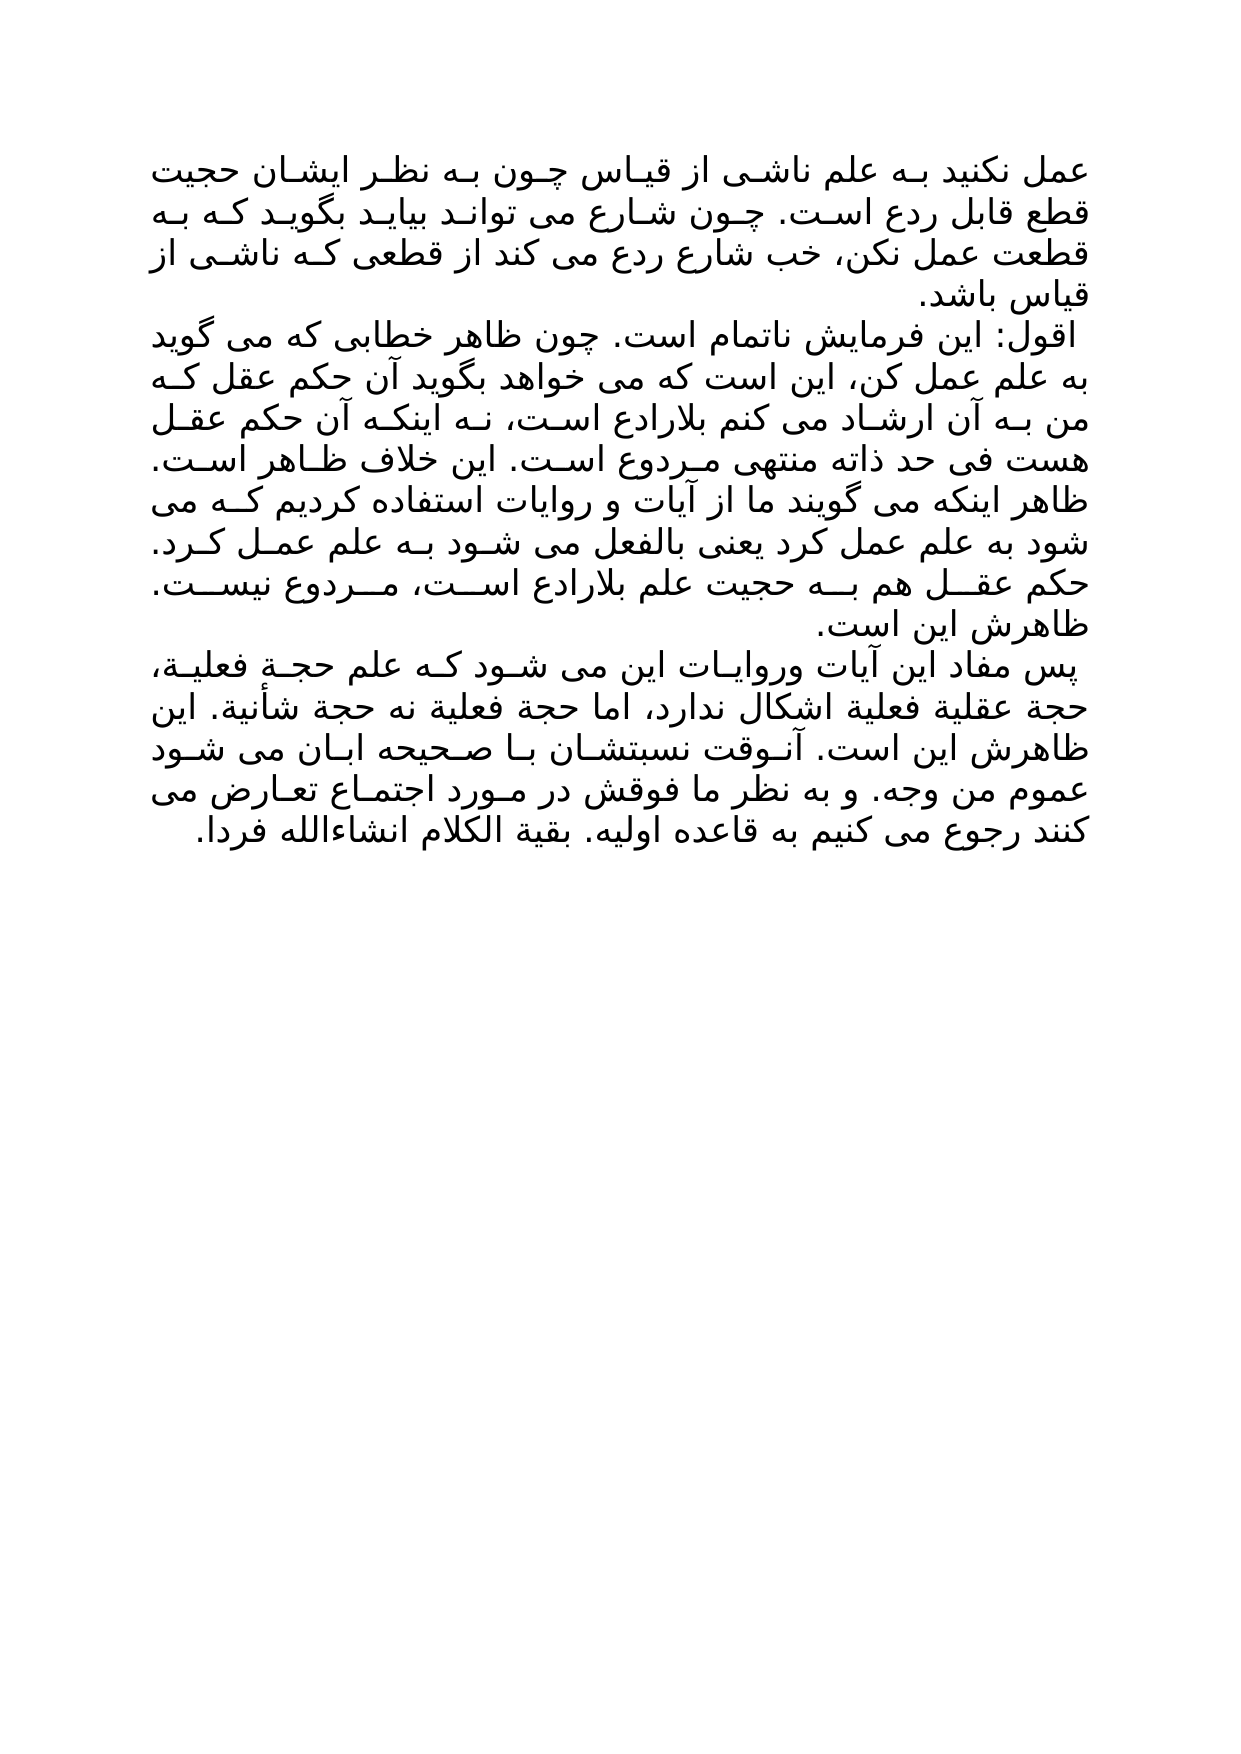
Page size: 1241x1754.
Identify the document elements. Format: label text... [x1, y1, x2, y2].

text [150, 150, 1090, 315]
text پس مفاد این آیات وروایات این می شود که علم حجة فعلیة، حجة عقلیة فعلیة اشکال ندارد، اما حجة فعلیة نه حجة شأنیة. این ظاهرش این است. آنوقت نسبتشان با صحیحه ابان می شود عموم من وجه. و به نظر ما فوقش در مورد اجتماع تعارض می کنند رجوع می کنیم به قاعده اولیه. بقیة الکلام انشاءالله فردا. [150, 645, 1090, 851]
text اقول: این فرمایش ناتمام است. چون ظاهر خطابی که می گوید به علم عمل کن، این است که می خواهد بگوید آن حکم عقل که من به آن ارشاد می کنم بلارادع است، نه اینکه آن حکم عقل هست فی حد ذاته منتهی مردوع است. این خلاف ظاهر است. ظاهر اینکه می گویند ما از آیات و روایات استفاده کردیم که می شود به علم عمل کرد یعنی بالفعل می شود به علم عمل کرد. حکم عقل هم به حجیت علم بلارادع است، مردوع نیست. ظاهرش این است. [150, 315, 1090, 645]
